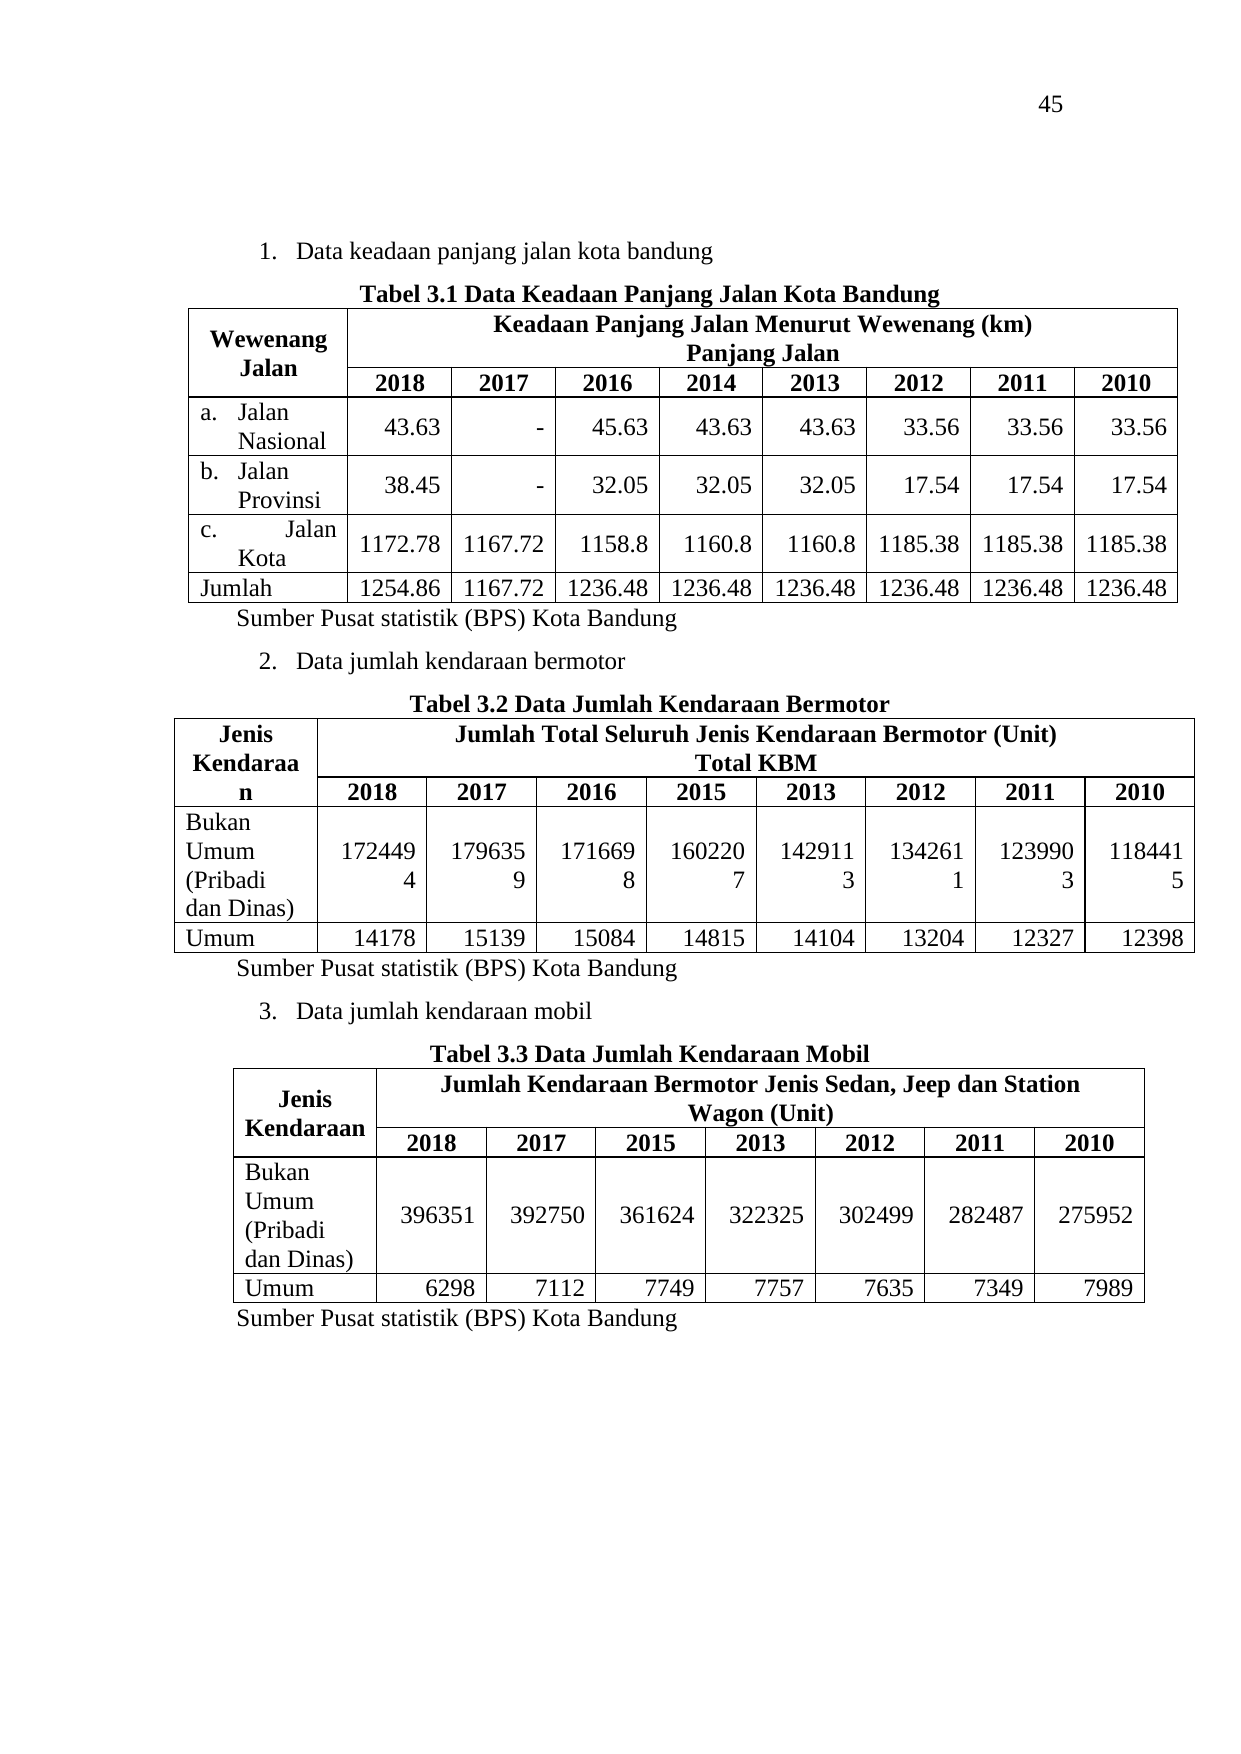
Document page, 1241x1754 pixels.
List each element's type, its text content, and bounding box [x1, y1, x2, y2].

table_cell - [452, 398, 555, 455]
table_cell 12398 [1086, 923, 1194, 952]
table_cell 1602207 [647, 807, 756, 922]
table_cell 1342611 [866, 807, 975, 922]
list Data keadaan panjang jalan kota bandung [259, 236, 1063, 265]
table_cell 2016 [556, 368, 659, 396]
table_cell 1185.38 [867, 515, 970, 572]
text Sumber Pusat statistik (BPS) Kota Bandung [236, 953, 1063, 982]
table_cell 1172.78 [348, 515, 451, 572]
table_header Jenis Kendaraan [175, 719, 317, 806]
table_cell 2011 [976, 778, 1084, 806]
table_cell 43.63 [348, 398, 451, 455]
text Sumber Pusat statistik (BPS) Kota Bandung [236, 603, 1063, 632]
table_cell Umum [175, 923, 317, 952]
table_cell 1254.86 [348, 573, 451, 602]
table_cell 7989 [1035, 1274, 1144, 1302]
table_cell 302499 [816, 1158, 924, 1272]
table_cell 14104 [757, 923, 865, 952]
table_cell 43.63 [660, 398, 762, 455]
table_cell 1429113 [757, 807, 865, 922]
table_cell 45.63 [556, 398, 659, 455]
table_cell 2012 [866, 778, 975, 806]
table_cell Jalan Provinsi [189, 456, 347, 513]
table_cell 1796359 [427, 807, 536, 922]
table_cell Jalan Kota [189, 515, 347, 572]
table_cell 1236.48 [867, 573, 970, 602]
table_cell 15084 [537, 923, 646, 952]
table_cell 1236.48 [660, 573, 762, 602]
table_cell 1167.72 [452, 573, 555, 602]
table_header Wewenang Jalan [189, 309, 347, 396]
table_cell 2010 [1075, 368, 1177, 396]
table_cell 2013 [757, 778, 865, 806]
table_cell 32.05 [556, 456, 659, 513]
table_cell 2013 [706, 1128, 815, 1156]
table_cell 1236.48 [1075, 573, 1177, 602]
table_cell 17.54 [867, 456, 970, 513]
table_cell 14178 [318, 923, 426, 952]
table_cell 1184415 [1086, 807, 1194, 922]
table_header Keadaan Panjang Jalan Menurut Wewenang (km) Panjang Jalan [348, 309, 1177, 367]
table_cell 361624 [596, 1158, 705, 1272]
text Tabel 3.1 Data Keadaan Panjang Jalan Kota Bandung [236, 279, 1063, 308]
table_cell 392750 [487, 1158, 595, 1272]
table_cell 38.45 [348, 456, 451, 513]
table_cell 1167.72 [452, 515, 555, 572]
table_cell 2017 [487, 1128, 595, 1156]
table_cell 275952 [1035, 1158, 1144, 1272]
table_cell 2017 [427, 778, 536, 806]
table_cell Jalan Nasional [189, 398, 347, 455]
table_cell 1185.38 [1075, 515, 1177, 572]
table_cell 396351 [377, 1158, 486, 1272]
table_cell 1724494 [318, 807, 426, 922]
table_cell 14815 [647, 923, 756, 952]
table_cell 2018 [348, 368, 451, 396]
table_cell 1236.48 [763, 573, 866, 602]
table_cell 7635 [816, 1274, 924, 1302]
table_cell 1236.48 [556, 573, 659, 602]
table_cell 1160.8 [763, 515, 866, 572]
table_header Jumlah Kendaraan Bermotor Jenis Sedan, Jeep dan Station Wagon (Unit) [377, 1069, 1144, 1127]
table_cell 2018 [377, 1128, 486, 1156]
table_cell 2012 [867, 368, 970, 396]
table_cell 43.63 [763, 398, 866, 455]
table_cell 1716698 [537, 807, 646, 922]
text Tabel 3.3 Data Jumlah Kendaraan Mobil [236, 1039, 1063, 1068]
table_cell 17.54 [971, 456, 1074, 513]
table_cell 1160.8 [660, 515, 762, 572]
table_cell Bukan Umum (Pribadi dan Dinas) [234, 1158, 376, 1272]
text Tabel 3.2 Data Jumlah Kendaraan Bermotor [236, 689, 1063, 718]
table_cell 2012 [816, 1128, 924, 1156]
table_cell 2014 [660, 368, 762, 396]
table_cell 2018 [318, 778, 426, 806]
table_cell 33.56 [867, 398, 970, 455]
table_cell 1239903 [976, 807, 1084, 922]
table_cell 322325 [706, 1158, 815, 1272]
table_cell - [452, 456, 555, 513]
table_cell 1185.38 [971, 515, 1074, 572]
table_cell 2013 [763, 368, 866, 396]
text Sumber Pusat statistik (BPS) Kota Bandung [236, 1303, 1063, 1332]
table_cell 2015 [647, 778, 756, 806]
table_cell 2010 [1086, 778, 1194, 806]
table_cell 7749 [596, 1274, 705, 1302]
table_cell Jumlah [189, 573, 347, 602]
table_cell 7349 [925, 1274, 1034, 1302]
table_cell 32.05 [763, 456, 866, 513]
table_cell 13204 [866, 923, 975, 952]
table_cell 33.56 [971, 398, 1074, 455]
table_cell 2010 [1035, 1128, 1144, 1156]
table_cell 1236.48 [971, 573, 1074, 602]
table_cell Bukan Umum (Pribadi dan Dinas) [175, 807, 317, 922]
table_cell 33.56 [1075, 398, 1177, 455]
table_header Jumlah Total Seluruh Jenis Kendaraan Bermotor (Unit) Total KBM [318, 719, 1194, 776]
table_header Jenis Kendaraan [234, 1069, 376, 1156]
table_cell 2011 [925, 1128, 1034, 1156]
table_cell 2015 [596, 1128, 705, 1156]
table_cell Umum [234, 1274, 376, 1302]
table_cell 282487 [925, 1158, 1034, 1272]
table_cell 7112 [487, 1274, 595, 1302]
table_cell 1158.8 [556, 515, 659, 572]
table_cell 12327 [976, 923, 1084, 952]
table_cell 2016 [537, 778, 646, 806]
table_cell 15139 [427, 923, 536, 952]
list Data jumlah kendaraan bermotor [259, 646, 1063, 675]
table_cell 6298 [377, 1274, 486, 1302]
table_cell 2017 [452, 368, 555, 396]
table_cell 2011 [971, 368, 1074, 396]
table_cell 7757 [706, 1274, 815, 1302]
list Data jumlah kendaraan mobil [259, 996, 1063, 1025]
table_cell 32.05 [660, 456, 762, 513]
table_cell 17.54 [1075, 456, 1177, 513]
